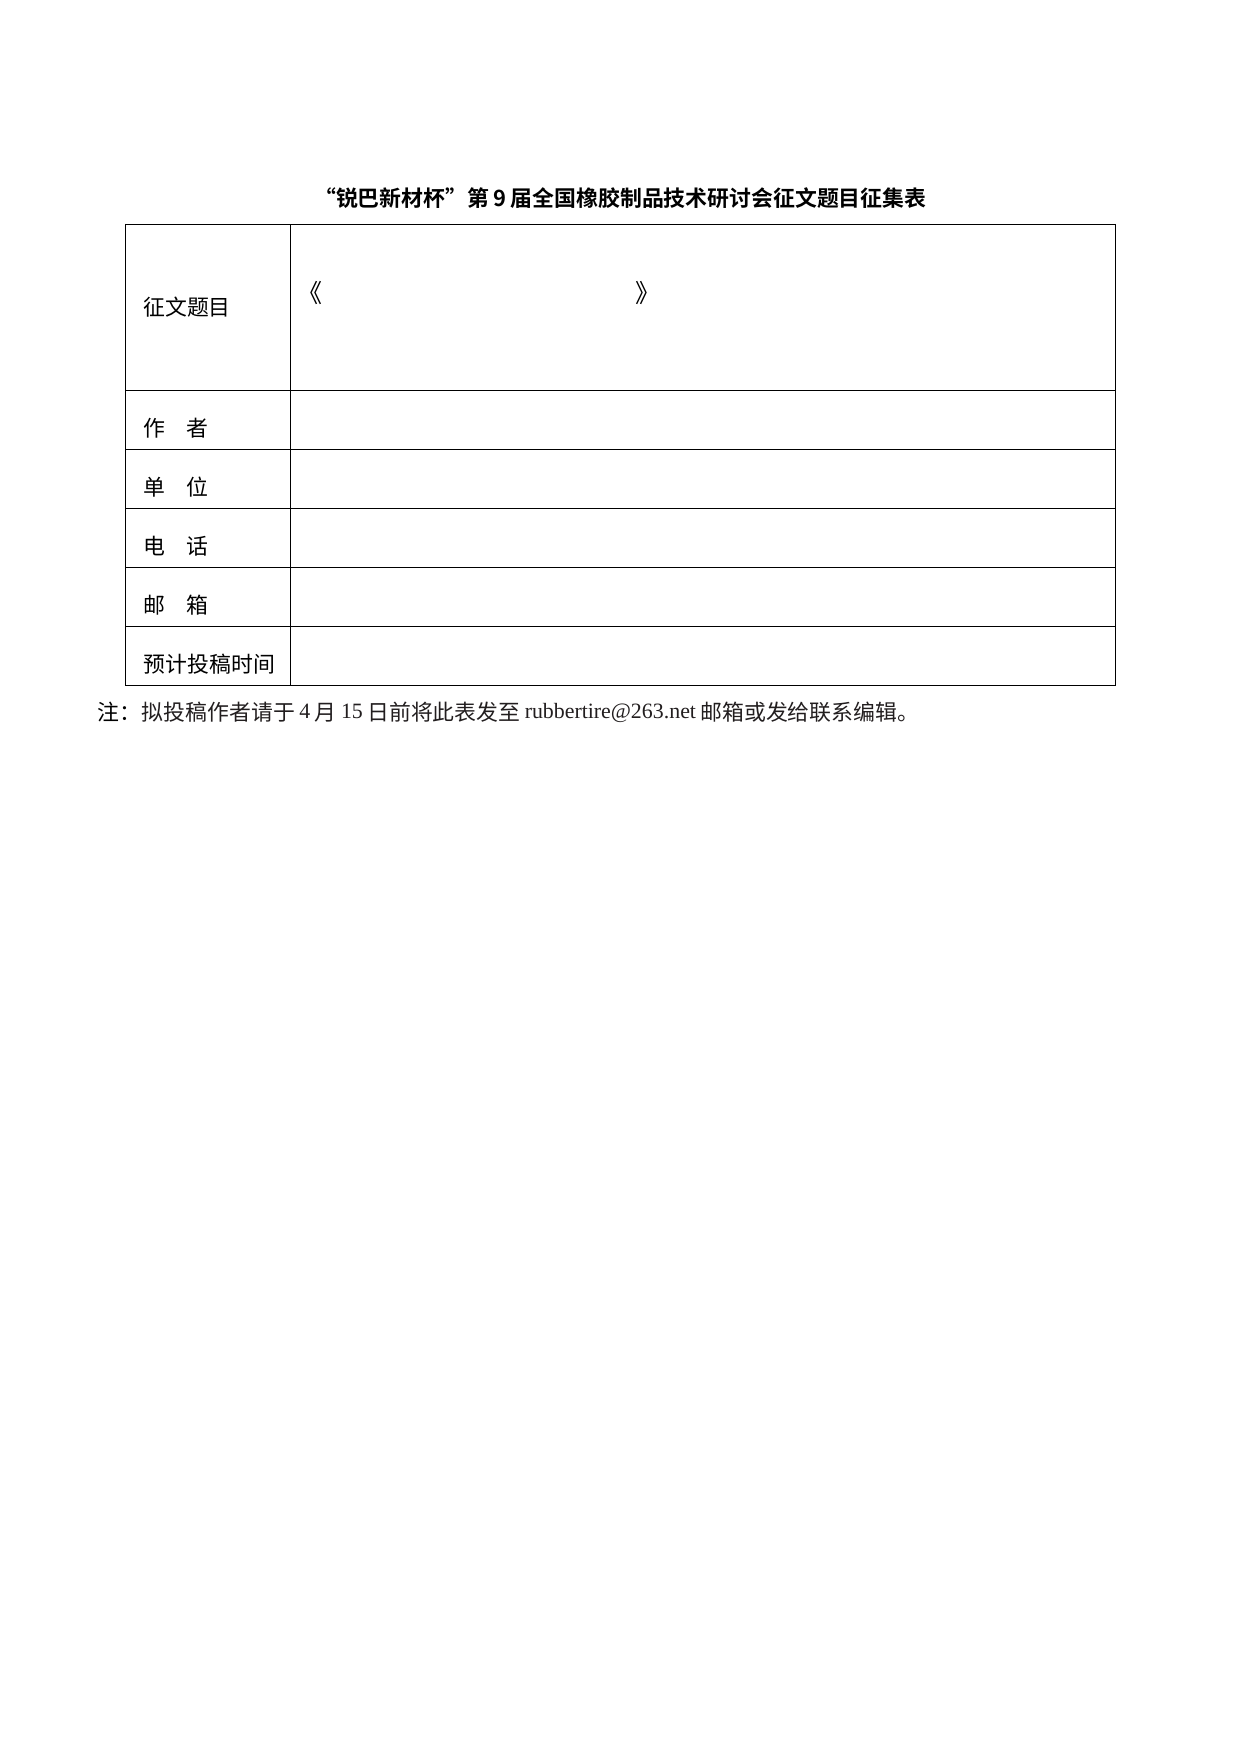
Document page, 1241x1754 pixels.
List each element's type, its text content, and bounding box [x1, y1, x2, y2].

table_cell 邮 箱 [126, 568, 290, 626]
table_cell 单 位 [126, 450, 290, 508]
table_cell [291, 568, 1115, 626]
table_cell [291, 509, 1115, 567]
table_cell 预计投稿时间 [126, 627, 290, 685]
table_cell 作 者 [126, 391, 290, 449]
table_header 征文题目 [126, 225, 290, 389]
table_cell [291, 450, 1115, 508]
table_header 《 》 [291, 225, 1115, 389]
table_cell [291, 391, 1115, 449]
text “锐巴新材杯”第9届全国橡胶制品技术研讨会征文题目征集表 [75, 177, 1165, 212]
table_cell 电 话 [126, 509, 290, 567]
text 注：拟投稿作者请于4月15日前将此表发至rubbertire@263.net邮箱或发给联系编辑。 [97, 691, 1165, 726]
table_cell [291, 627, 1115, 685]
